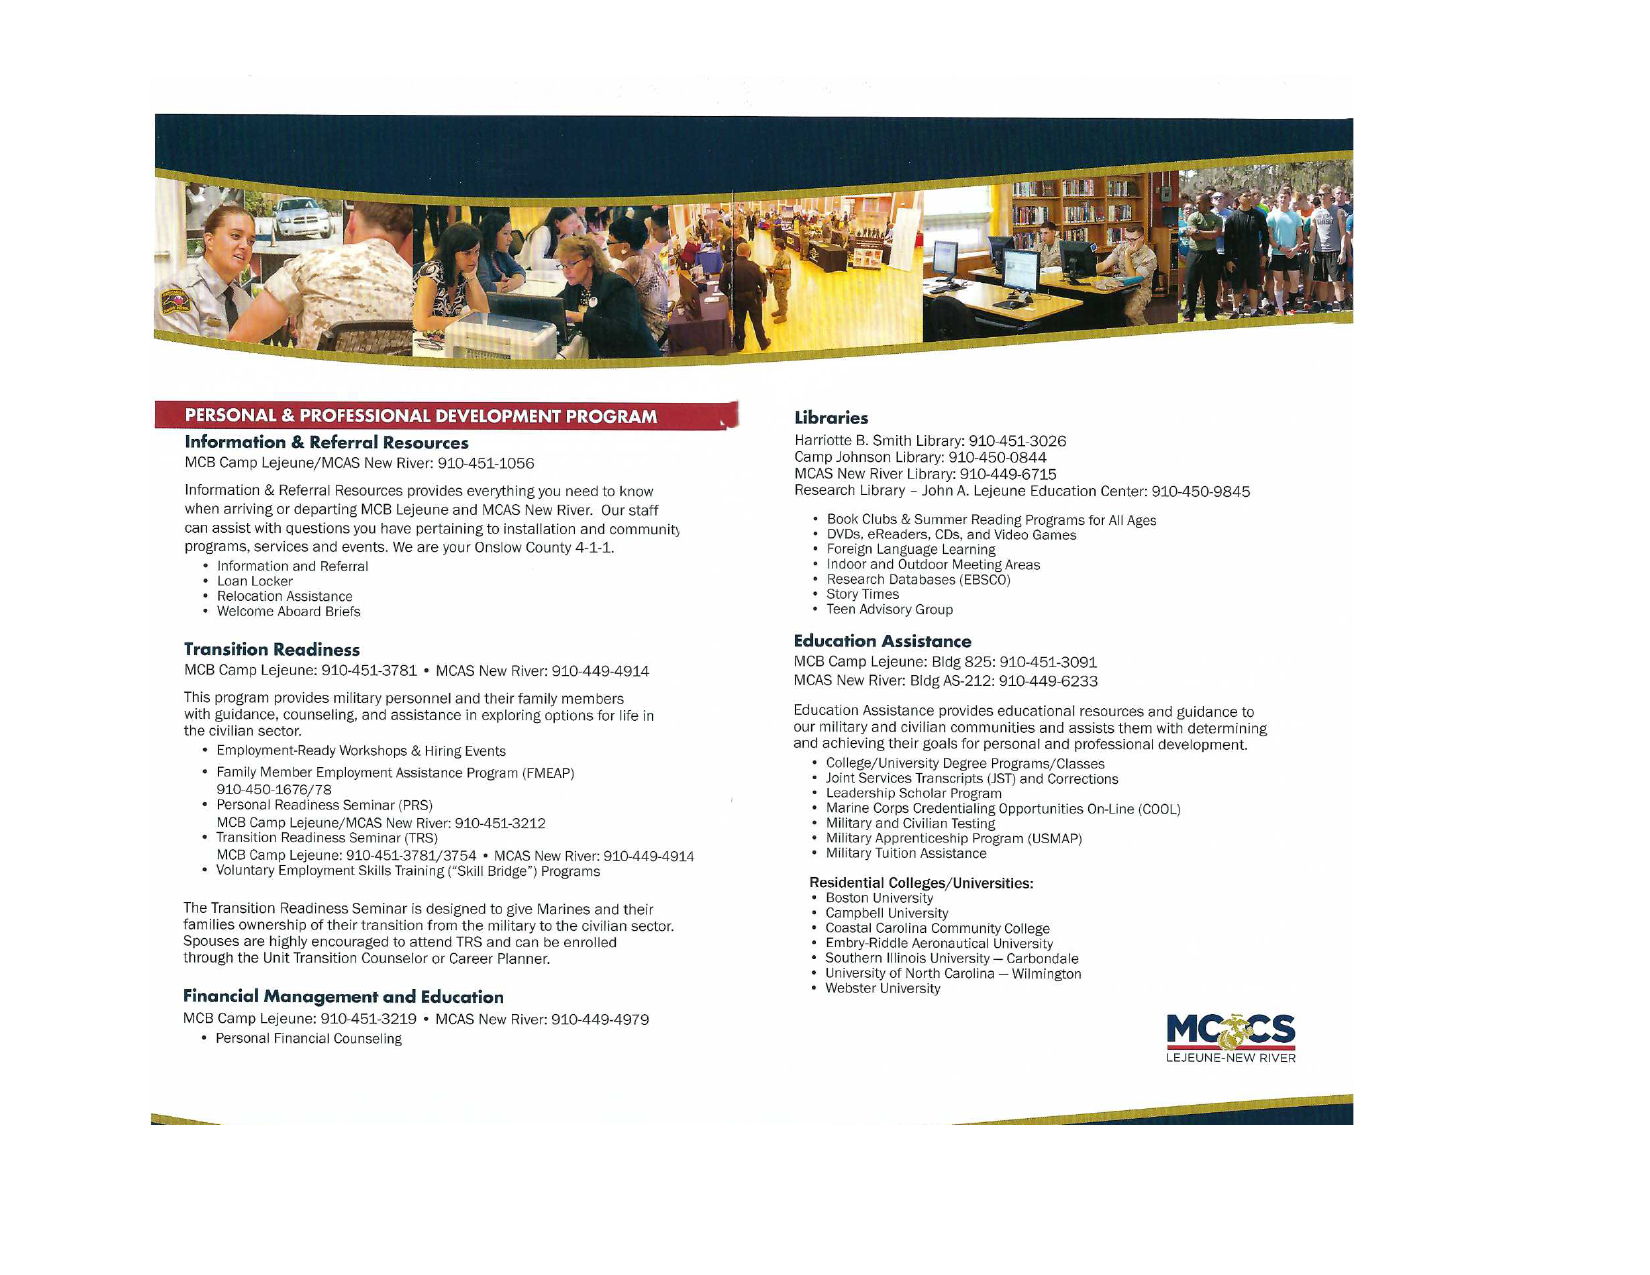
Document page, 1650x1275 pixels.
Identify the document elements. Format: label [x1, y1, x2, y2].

picture [150, 75, 1354, 1125]
